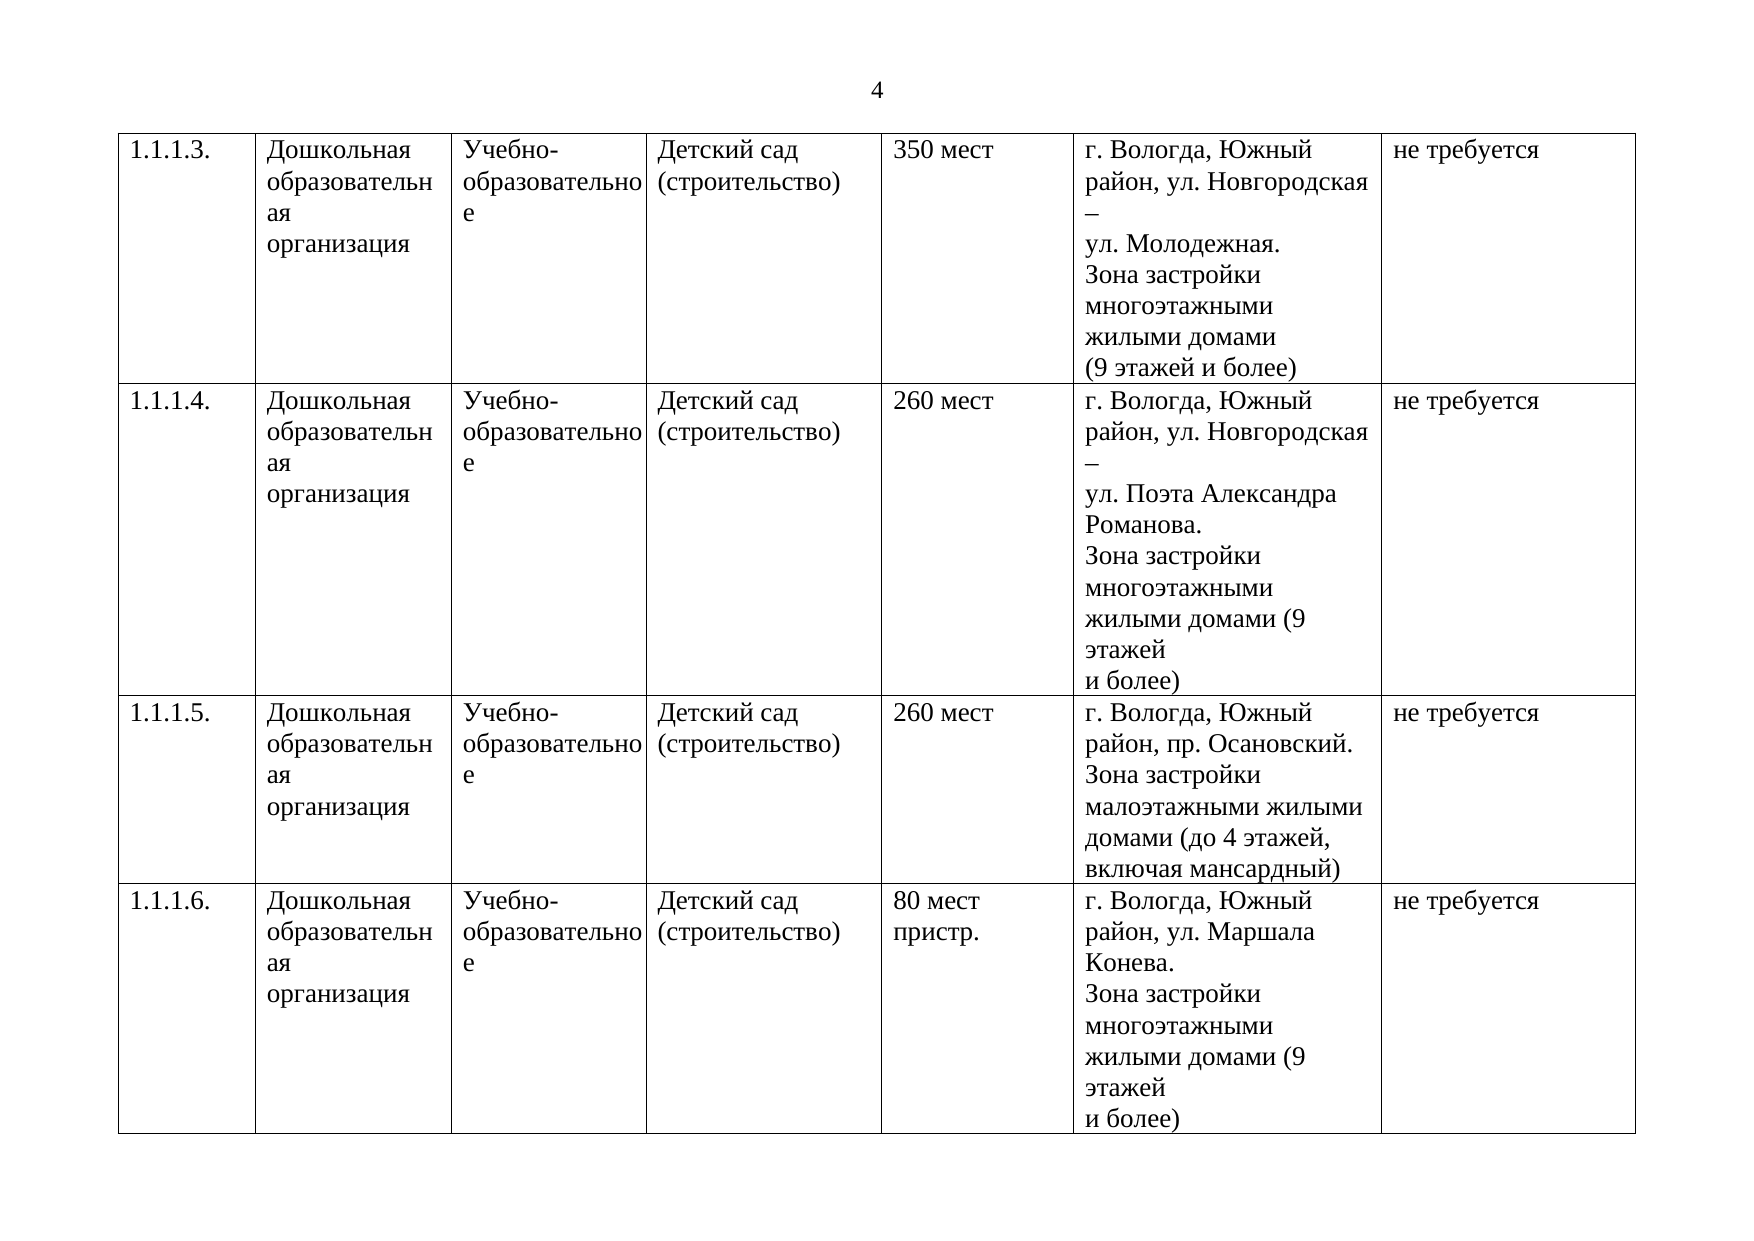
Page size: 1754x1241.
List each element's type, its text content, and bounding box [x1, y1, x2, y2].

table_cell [256, 884, 451, 1133]
table_cell 1.1.1.5. [119, 696, 255, 883]
table_cell 80 мест пристр. [882, 884, 1073, 1133]
table_cell 1.1.1.3. [119, 134, 255, 383]
table_cell 260 мест [882, 696, 1073, 883]
table_cell Учебно-образовательное [452, 384, 646, 695]
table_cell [452, 884, 646, 1133]
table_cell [647, 884, 881, 1133]
table_cell не требуется [1382, 696, 1635, 883]
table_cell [452, 134, 646, 383]
table_cell Дошкольная образовательная организация [256, 696, 451, 883]
table_cell 1.1.1.4. [119, 384, 255, 695]
table_cell Дошкольная образовательная организация [256, 384, 451, 695]
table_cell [647, 134, 881, 383]
table_cell г. Вологда, Южный район, пр. Осановский. Зона застройки малоэтажными жилыми домами (до 4 этажей, включая мансардный) [1074, 696, 1381, 883]
table_cell 260 мест [882, 384, 1073, 695]
table_cell Детский сад (строительство) [647, 696, 881, 883]
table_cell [1074, 884, 1381, 1133]
table_cell г. Вологда, Южный район, ул. Новгородская – ул. Молодежная. Зона застройки многоэтажными жилыми домами (9 этажей и более) [1074, 134, 1381, 383]
table_cell г. Вологда, Южный район, ул. Новгородская – ул. Поэта Александра Романова. Зона застройки многоэтажными жилыми домами (9 этажей и более) [1074, 384, 1381, 695]
table_cell 1.1.1.6. [119, 884, 255, 1133]
table_cell Детский сад (строительство) [647, 384, 881, 695]
table_cell Учебно-образовательное [452, 696, 646, 883]
table_cell не требуется [1382, 134, 1635, 383]
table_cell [256, 134, 451, 383]
table_cell не требуется [1382, 884, 1635, 1133]
table_cell не требуется [1382, 384, 1635, 695]
table_cell 350 мест [882, 134, 1073, 383]
